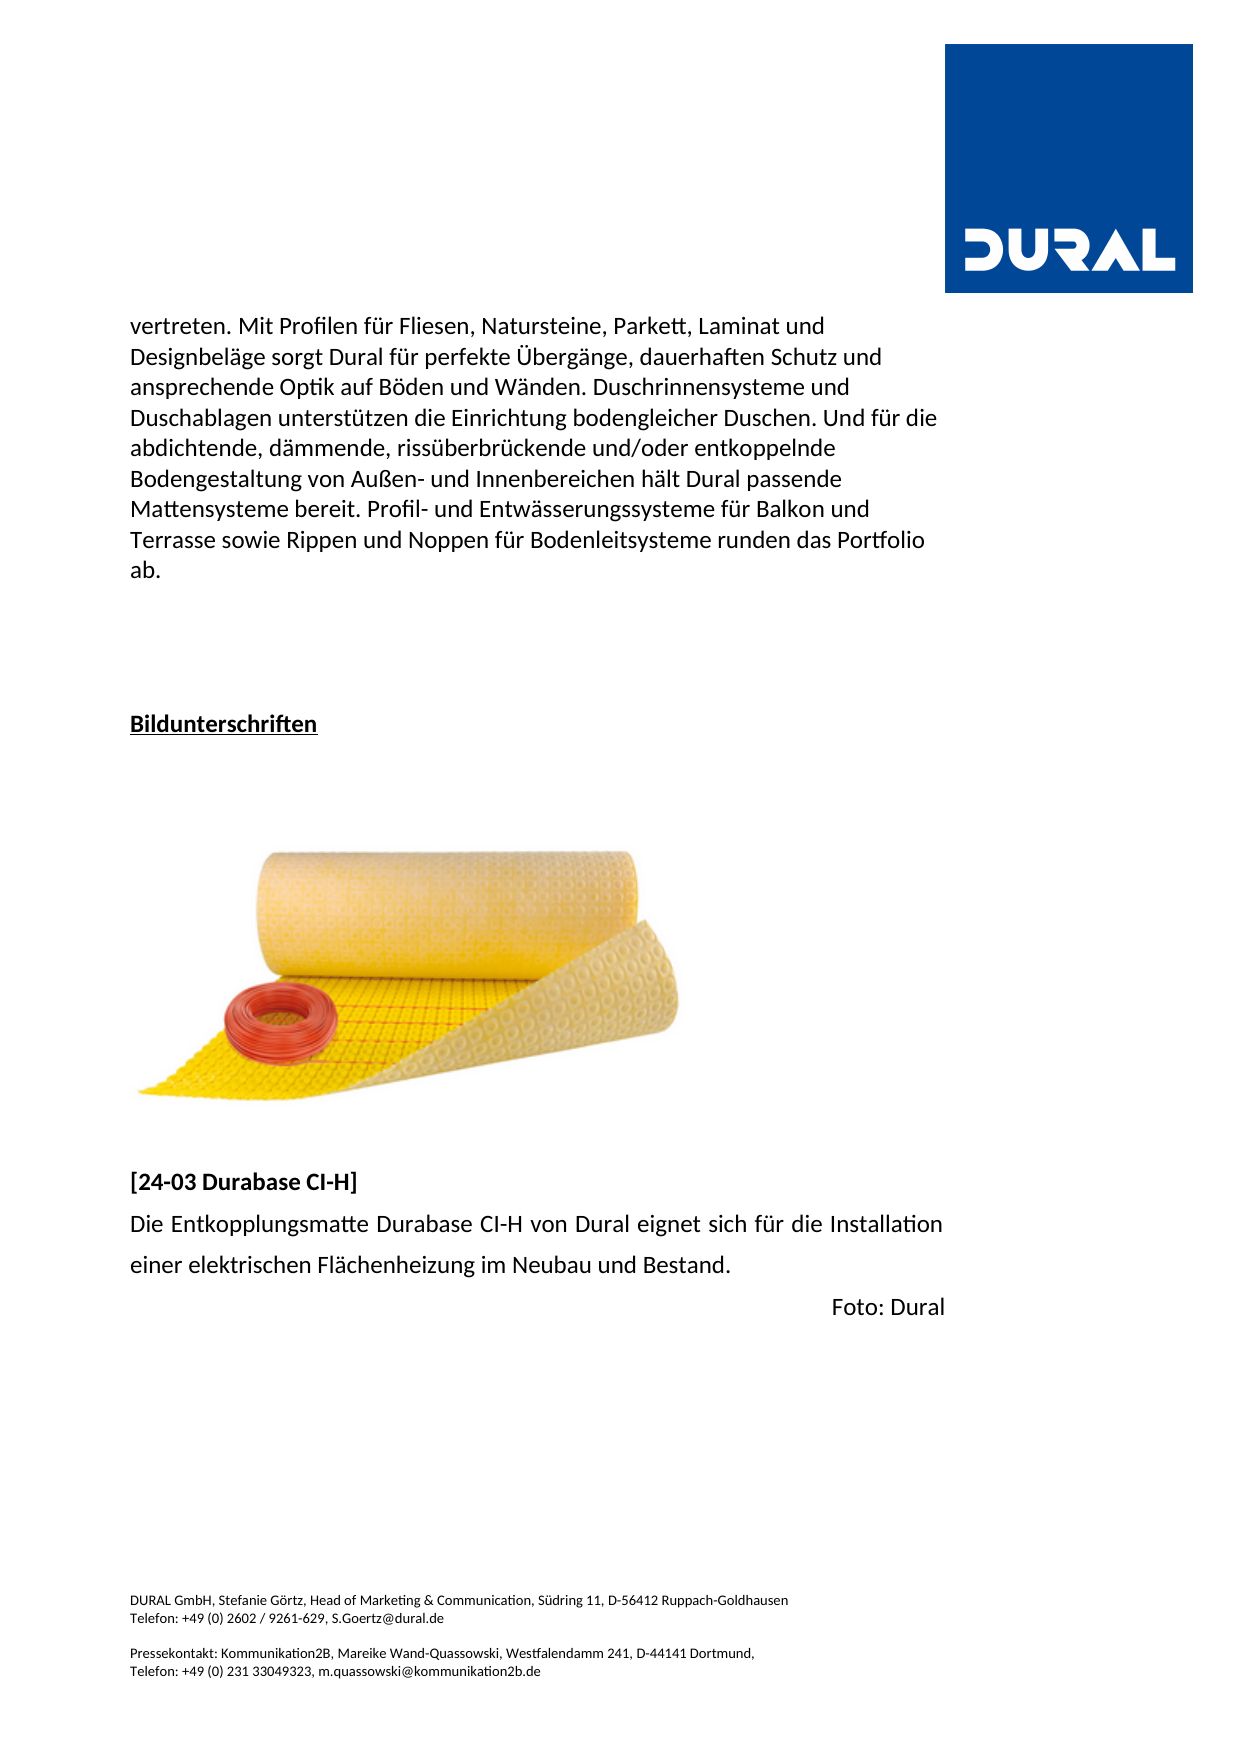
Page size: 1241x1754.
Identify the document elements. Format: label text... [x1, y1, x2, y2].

text Bildunterschriften [130, 699, 945, 740]
picture [120, 748, 697, 1148]
text [24-03 Durabase CI-H] [130, 1157, 945, 1199]
text Die Entkopplungsmatte Durabase CI-H von Dural eignet sich für die Installation einer elektrischen Flächenheizung im Neubau und Bestand. [130, 1199, 945, 1282]
picture [945, 44, 1193, 293]
text Foto: Dural [130, 1282, 945, 1324]
